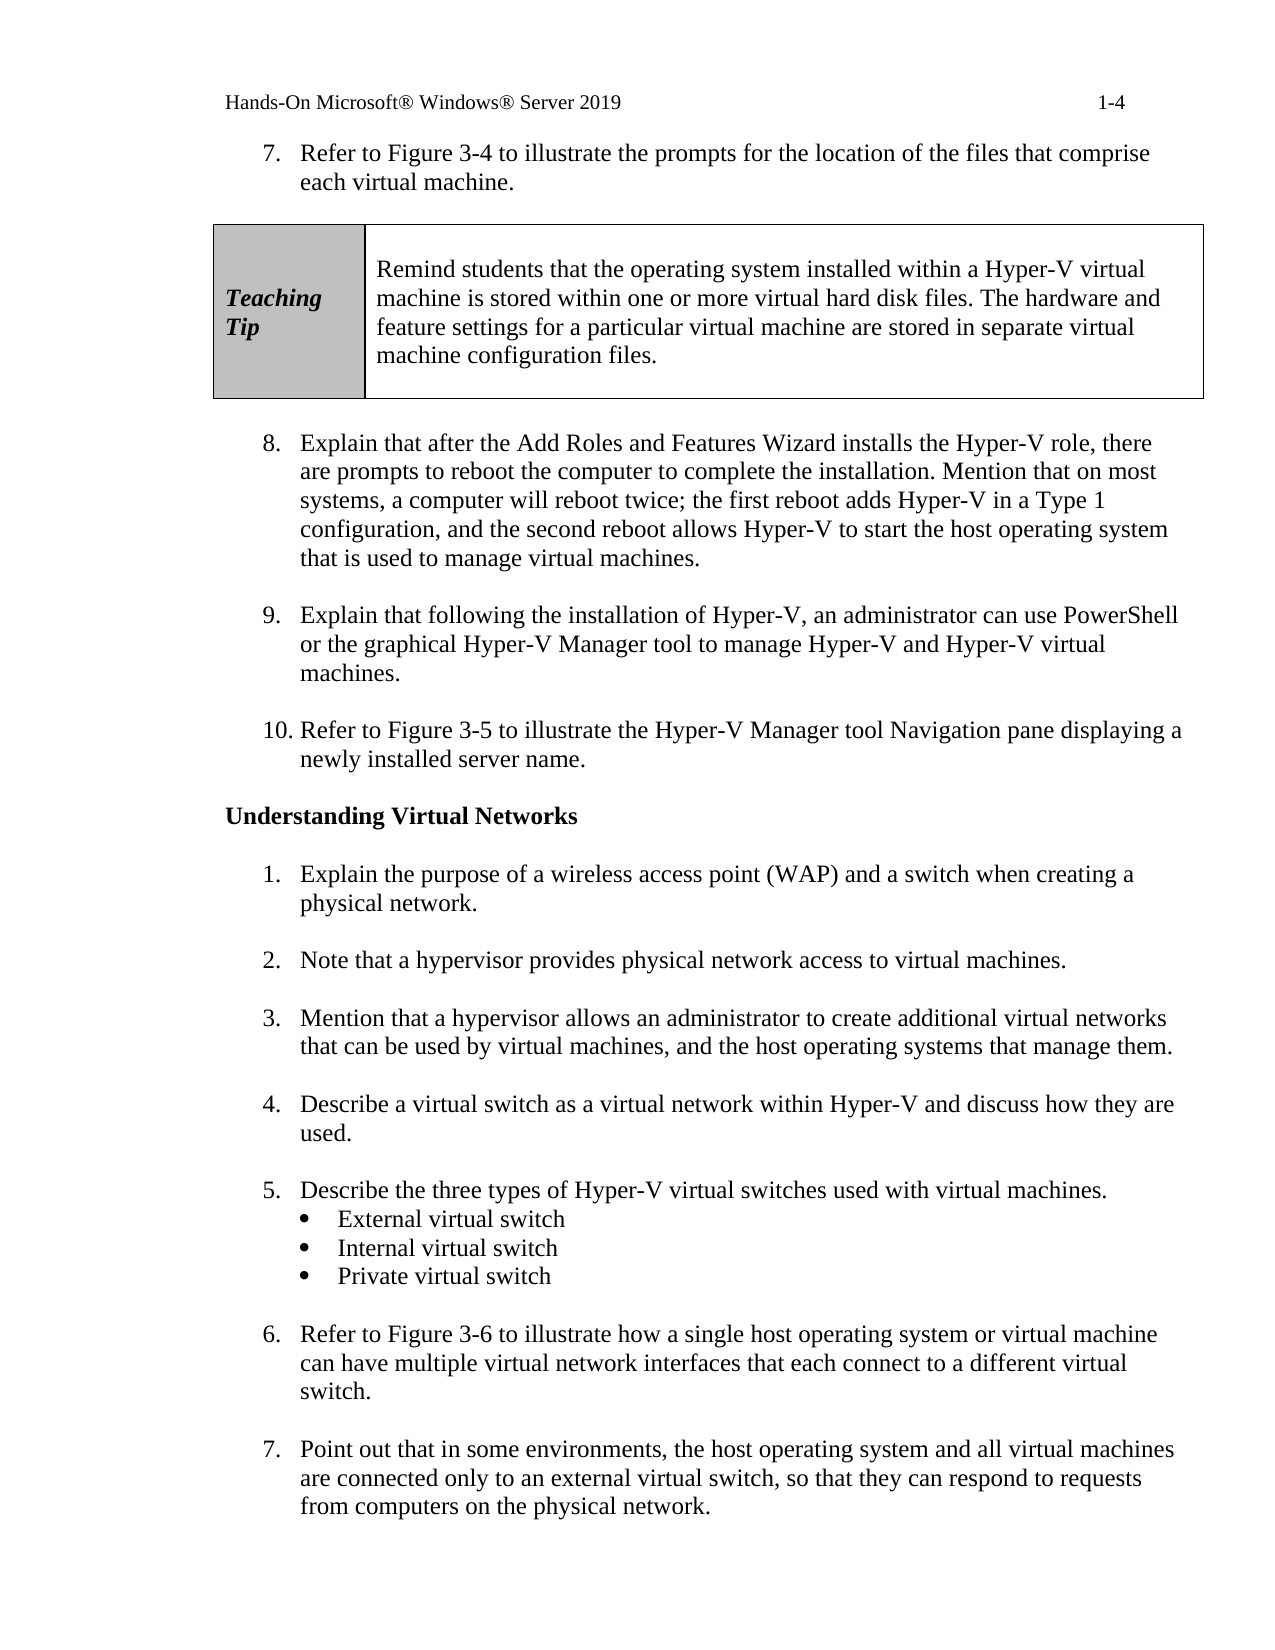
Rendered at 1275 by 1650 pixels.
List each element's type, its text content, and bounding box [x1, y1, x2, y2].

list External virtual switch [300, 1204, 1185, 1233]
list Mention that a hypervisor allows an administrator to create additional virtual networks that can be used by virtual machines, and the host operating systems that manage them. [262, 1003, 1185, 1060]
list Refer to Figure 3-4 to illustrate the prompts for the location of the files that comprise each virtual machine. [262, 138, 1185, 196]
list Refer to Figure 3-5 to illustrate the Hyper-V Manager tool Navigation pane displaying a newly installed server name. [262, 715, 1185, 773]
list Explain that after the Add Roles and Features Wizard installs the Hyper-V role, there are prompts to reboot the computer to complete the installation. Mention that on most systems, a computer will reboot twice; the first reboot adds Hyper-V in a Type 1 configuration, and the second reboot allows Hyper-V to start the host operating system that is used to manage virtual machines. [262, 428, 1185, 571]
list Point out that in some environments, the host operating system and all virtual machines are connected only to an external virtual switch, so that they can respond to requests from computers on the physical network. [262, 1434, 1185, 1520]
list Refer to Figure 3-6 to illustrate how a single host operating system or virtual machine can have multiple virtual network interfaces that each connect to a different virtual switch. [262, 1319, 1185, 1405]
list Internal virtual switch [300, 1233, 1185, 1261]
list Explain the purpose of a wireless access point (WAP) and a switch when creating a physical network. [262, 859, 1185, 916]
list Explain that following the installation of Hyper-V, an administrator can use PowerShell or the graphical Hyper-V Manager tool to manage Hyper-V and Hyper-V virtual machines. [262, 600, 1185, 686]
table_header Remind students that the operating system installed within a Hyper-V virtual machine is stored within one or more virtual hard disk files. The hardware and feature settings for a particular virtual machine are stored in separate virtual machine configuration files. [366, 225, 1203, 398]
list Describe the three types of Hyper-V virtual switches used with virtual machines. [262, 1175, 1185, 1204]
list Understanding Virtual Networks [225, 801, 1185, 830]
table_header Teaching Tip [214, 225, 364, 398]
list Private virtual switch [300, 1261, 1185, 1290]
list Describe a virtual switch as a virtual network within Hyper-V and discuss how they are used. [262, 1089, 1185, 1146]
list Note that a hypervisor provides physical network access to virtual machines. [262, 945, 1185, 974]
